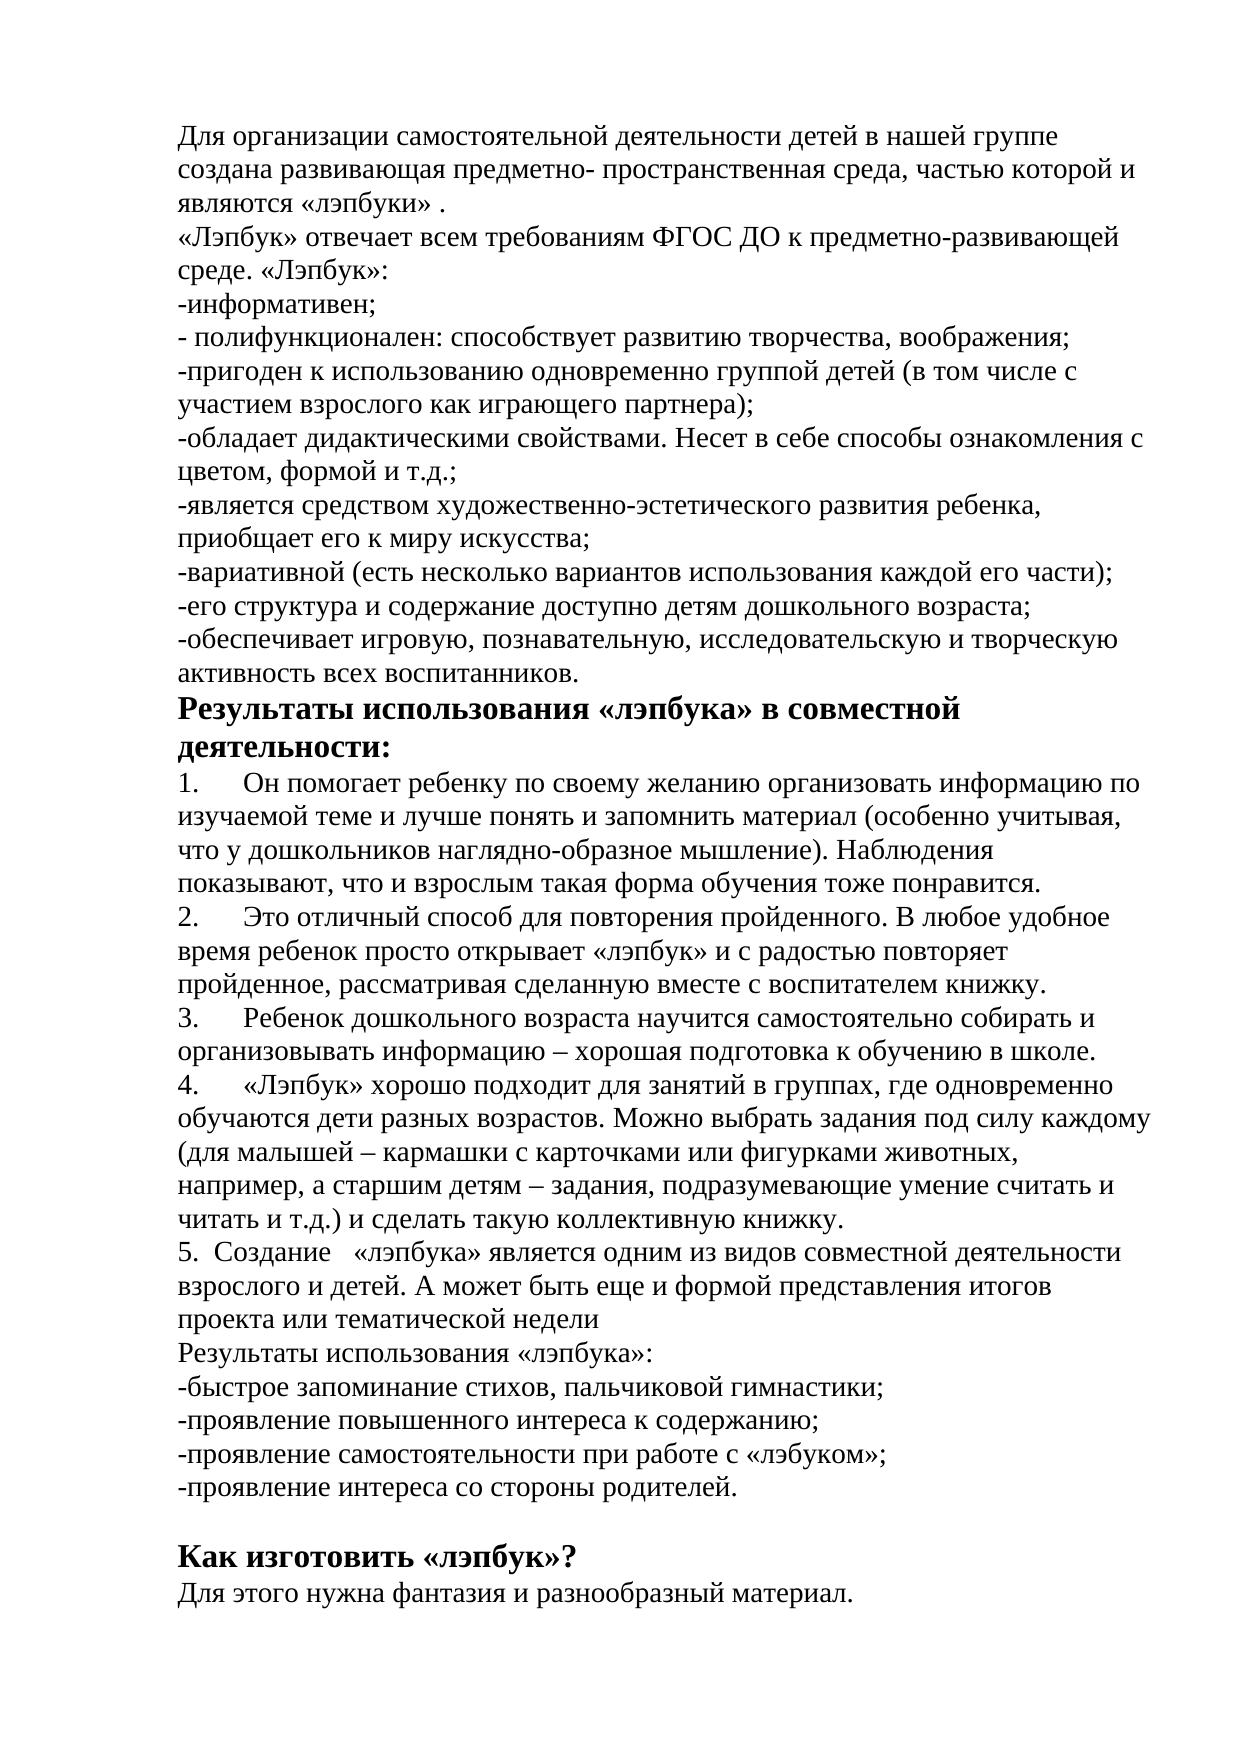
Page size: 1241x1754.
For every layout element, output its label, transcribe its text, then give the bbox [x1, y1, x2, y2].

text 4. «Лэпбук» хорошо подходит для занятий в группах, где одновременно обучаются дети разных возрастов. Можно выбрать задания под силу каждому (для малышей – кармашки с карточками или фигурками животных, например, а старшим детям – задания, подразумевающие умение считать и читать и т.д.) и сделать такую коллективную книжку. [177, 1067, 1152, 1234]
text 5. Создание «лэпбука» является одним из видов совместной деятельности взрослого и детей. А может быть еще и формой представления итогов проекта или тематической недели [177, 1234, 1152, 1335]
text -проявление самостоятельности при работе с «лэбуком»; [177, 1436, 1152, 1469]
text -обладает дидактическими свойствами. Несет в себе способы ознакомления с цветом, формой и т.д.; [177, 420, 1152, 487]
text -информативен; [177, 286, 1152, 319]
text - полифункционален: способствует развитию творчества, воображения; [177, 319, 1152, 353]
text -проявление повышенного интереса к содержанию; [177, 1402, 1152, 1436]
text -вариативной (есть несколько вариантов использования каждой его части); [177, 554, 1152, 588]
text 3. Ребенок дошкольного возраста научится самостоятельно собирать и организовывать информацию – хорошая подготовка к обучению в школе. [177, 1000, 1152, 1067]
text 2. Это отличный способ для повторения пройденного. В любое удобное время ребенок просто открывает «лэпбук» и с радостью повторяет пройденное, рассматривая сделанную вместе с воспитателем книжку. [177, 899, 1152, 1000]
text 1. Он помогает ребенку по своему желанию организовать информацию по изучаемой теме и лучше понять и запомнить материал (особенно учитывая, что у дошкольников наглядно-образное мышление). Наблюдения показывают, что и взрослым такая форма обучения тоже понравится. [177, 765, 1152, 899]
text Для этого нужна фантазия и разнообразный материал. [177, 1575, 1152, 1608]
text «Лэпбук» отвечает всем требованиям ФГОС ДО к предметно-развивающей среде. «Лэпбук»: [177, 219, 1152, 286]
text -проявление интереса со стороны родителей. [177, 1469, 1152, 1503]
text -обеспечивает игровую, познавательную, исследовательскую и творческую активность всех воспитанников. [177, 621, 1152, 688]
text Для организации самостоятельной деятельности детей в нашей группе создана развивающая предметно- пространственная среда, частью которой и являются «лэпбуки» . [177, 118, 1152, 219]
text -пригоден к использованию одновременно группой детей (в том числе с участием взрослого как играющего партнера); [177, 353, 1152, 420]
text -его структура и содержание доступно детям дошкольного возраста; [177, 588, 1152, 621]
text Как изготовить «лэпбук»? [177, 1536, 1152, 1575]
text -является средством художественно-эстетического развития ребенка, приобщает его к миру искусства; [177, 487, 1152, 554]
text Результаты использования «лэпбука» в совместной деятельности: [177, 688, 1152, 765]
text Результаты использования «лэпбука»: [177, 1335, 1152, 1369]
text -быстрое запоминание стихов, пальчиковой гимнастики; [177, 1369, 1152, 1402]
